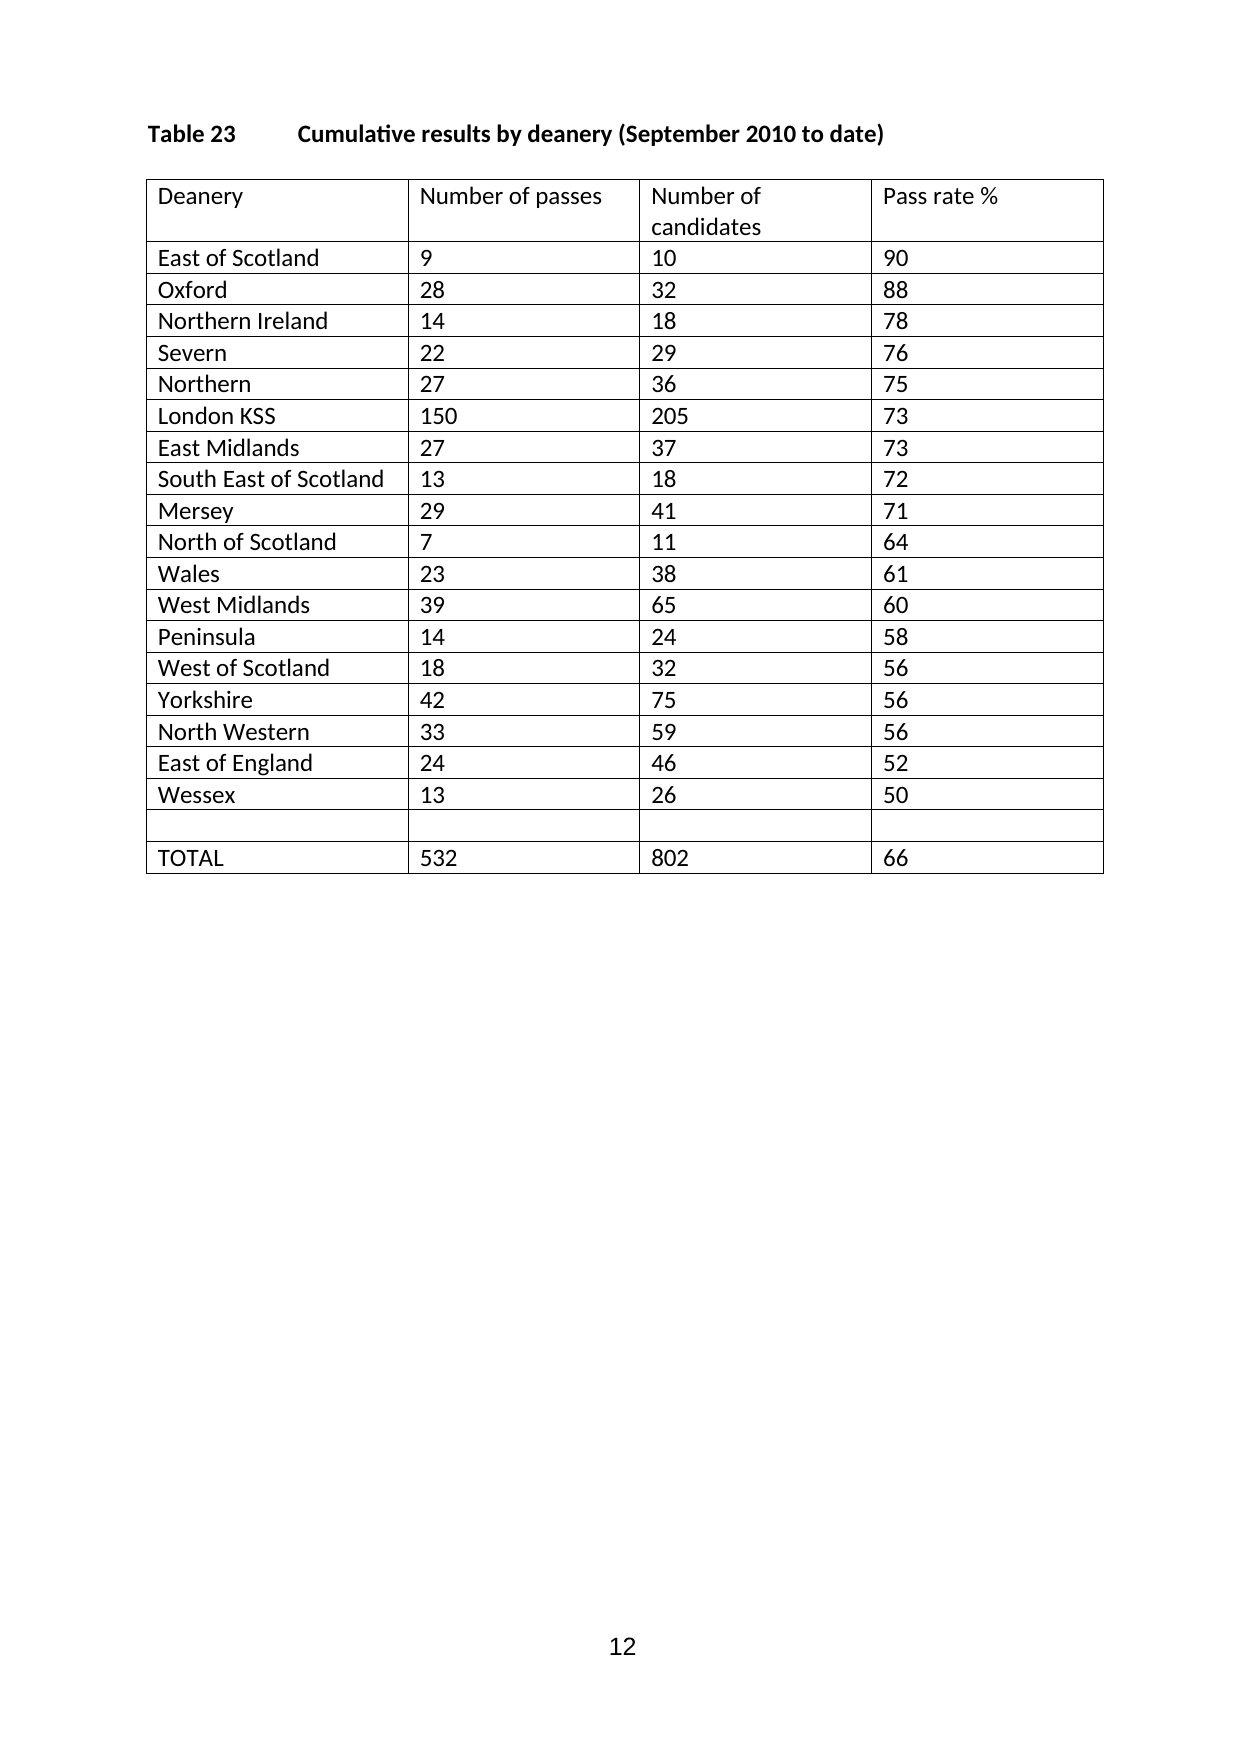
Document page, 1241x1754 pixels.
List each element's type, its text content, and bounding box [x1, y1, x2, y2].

table_cell 14 [409, 621, 639, 652]
table_cell 52 [872, 747, 1103, 778]
table_cell Wales [147, 558, 408, 588]
table_cell 18 [640, 463, 871, 494]
table_cell East of England [147, 747, 408, 778]
table_header Number of candidates [640, 180, 871, 241]
table_cell 56 [872, 653, 1103, 683]
table_cell 39 [409, 590, 639, 620]
table_cell 27 [409, 432, 639, 462]
table_cell Peninsula [147, 621, 408, 652]
table_cell 27 [409, 369, 639, 399]
table_cell 59 [640, 716, 871, 746]
table_cell Wessex [147, 779, 408, 809]
table_cell 13 [409, 463, 639, 494]
table_cell 75 [640, 684, 871, 715]
table_cell 71 [872, 495, 1103, 525]
table_header Pass rate % [872, 180, 1103, 241]
table_cell 65 [640, 590, 871, 620]
table_cell South East of Scotland [147, 463, 408, 494]
table_cell 66 [872, 842, 1103, 872]
table_cell 18 [409, 653, 639, 683]
table_cell 14 [409, 305, 639, 336]
table_cell 13 [409, 779, 639, 809]
table_cell 10 [640, 242, 871, 273]
table_cell [640, 810, 871, 841]
table_cell 24 [640, 621, 871, 652]
table_cell TOTAL [147, 842, 408, 872]
table_cell 33 [409, 716, 639, 746]
table_cell 90 [872, 242, 1103, 273]
table_cell Northern Ireland [147, 305, 408, 336]
table_cell 29 [640, 337, 871, 367]
table_cell 26 [640, 779, 871, 809]
table_cell Mersey [147, 495, 408, 525]
table_cell 28 [409, 274, 639, 304]
table_cell 7 [409, 526, 639, 557]
table_header Number of passes [409, 180, 639, 241]
table_cell 29 [409, 495, 639, 525]
table_cell 205 [640, 400, 871, 431]
table_cell 802 [640, 842, 871, 872]
table_cell 60 [872, 590, 1103, 620]
table_cell Northern [147, 369, 408, 399]
table_cell 42 [409, 684, 639, 715]
table_cell 9 [409, 242, 639, 273]
table_cell 24 [409, 747, 639, 778]
table_cell North Western [147, 716, 408, 746]
table_cell 37 [640, 432, 871, 462]
table_cell 22 [409, 337, 639, 367]
table_cell 150 [409, 400, 639, 431]
table_cell [147, 810, 408, 841]
table_cell 32 [640, 274, 871, 304]
table_cell 56 [872, 716, 1103, 746]
table_cell 64 [872, 526, 1103, 557]
table_cell London KSS [147, 400, 408, 431]
table_cell Severn [147, 337, 408, 367]
table_cell West Midlands [147, 590, 408, 620]
table_header Deanery [147, 180, 408, 241]
table_cell 78 [872, 305, 1103, 336]
table_cell East Midlands [147, 432, 408, 462]
table_cell West of Scotland [147, 653, 408, 683]
table_cell Yorkshire [147, 684, 408, 715]
table_cell 36 [640, 369, 871, 399]
table_cell 56 [872, 684, 1103, 715]
table_cell 73 [872, 432, 1103, 462]
table_cell 61 [872, 558, 1103, 588]
table_cell 46 [640, 747, 871, 778]
table_cell 75 [872, 369, 1103, 399]
table_cell North of Scotland [147, 526, 408, 557]
table_cell Oxford [147, 274, 408, 304]
table_cell 23 [409, 558, 639, 588]
text Table 23 Cumulative results by deanery (September 2010 to date) [148, 118, 1092, 149]
table_cell [872, 810, 1103, 841]
table_cell 88 [872, 274, 1103, 304]
table_cell 38 [640, 558, 871, 588]
table_cell 11 [640, 526, 871, 557]
table_cell [409, 810, 639, 841]
table_cell 72 [872, 463, 1103, 494]
table_cell 32 [640, 653, 871, 683]
table_cell 50 [872, 779, 1103, 809]
table_cell 18 [640, 305, 871, 336]
table_cell 41 [640, 495, 871, 525]
table_cell 532 [409, 842, 639, 872]
table_cell 73 [872, 400, 1103, 431]
table_cell East of Scotland [147, 242, 408, 273]
table_cell 58 [872, 621, 1103, 652]
table_cell 76 [872, 337, 1103, 367]
